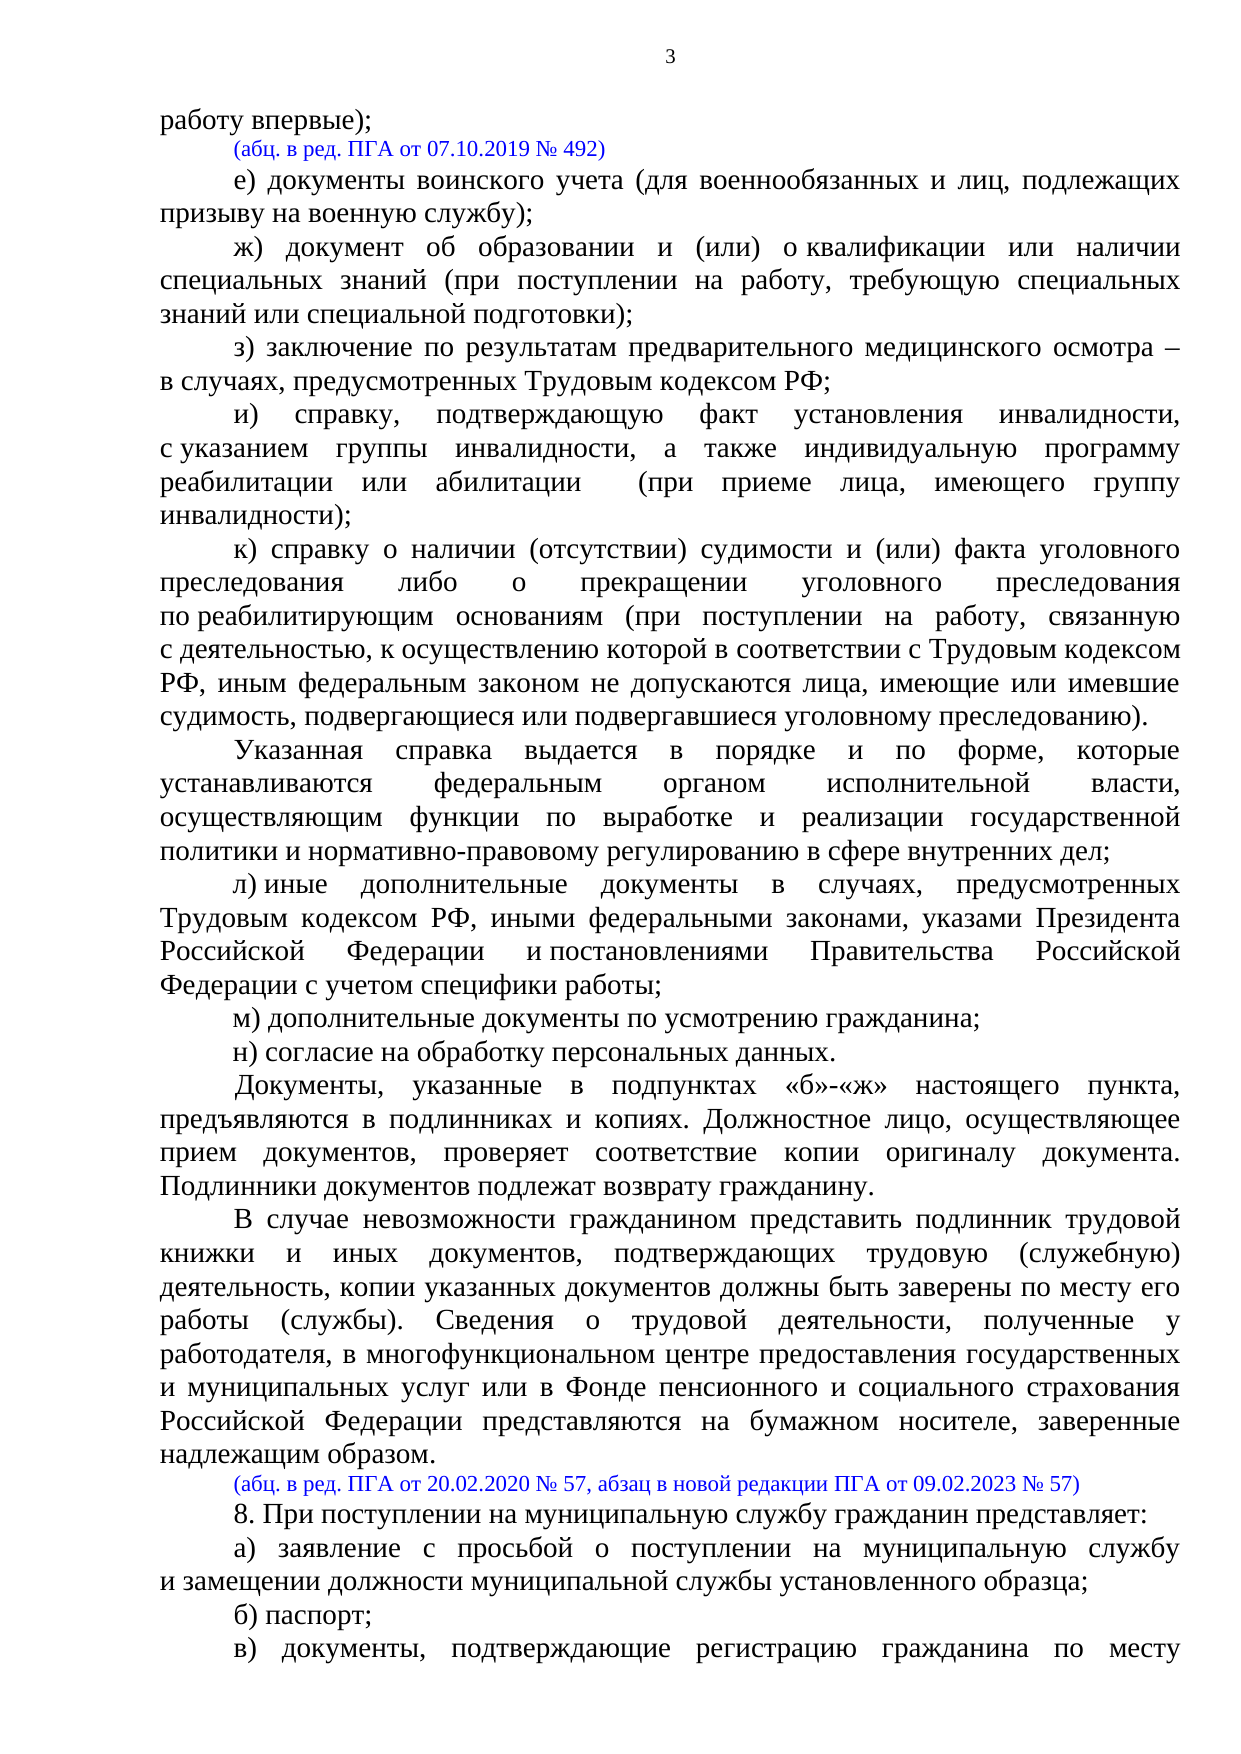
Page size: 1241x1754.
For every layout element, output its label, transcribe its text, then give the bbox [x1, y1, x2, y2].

text Указанная справка выдается в порядке и по форме, которые устанавливаются федеральным органом исполнительной власти, осуществляющим функции по выработке и реализации государственной политики и нормативно-правовому регулированию в сфере внутренних дел; [159, 732, 1181, 866]
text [159, 89, 1181, 136]
text а) заявление с просьбой о поступлении на муниципальную службу и замещении должности муниципальной службы установленного образца; [159, 1530, 1181, 1597]
text м) дополнительные документы по усмотрению гражданина; [159, 1000, 1181, 1034]
text ж) документ об образовании и (или) о квалификации или наличии специальных знаний (при поступлении на работу, требующую специальных знаний или специальной подготовки); [159, 229, 1181, 329]
text (абц. в ред. ПГА от 07.10.2019 № 492) [159, 136, 1181, 162]
text Документы, указанные в подпунктах «б»-«ж» настоящего пункта, предъявляются в подлинниках и копиях. Должностное лицо, осуществляющее прием документов, проверяет соответствие копии оригиналу документа. Подлинники документов подлежат возврату гражданину. [159, 1067, 1181, 1202]
text 8. При поступлении на муниципальную службу гражданин представляет: [159, 1496, 1181, 1530]
text з) заключение по результатам предварительного медицинского осмотра – в случаях, предусмотренных Трудовым кодексом РФ; [159, 329, 1181, 397]
text к) справку о наличии (отсутствии) судимости и (или) факта уголовного преследования либо о прекращении уголовного преследования по реабилитирующим основаниям (при поступлении на работу, связанную с деятельностью, к осуществлению которой в соответствии с Трудовым кодексом РФ, иным федеральным законом не допускаются лица, имеющие или имевшие судимость, подвергающиеся или подвергавшиеся уголовному преследованию). [159, 531, 1181, 732]
text н) согласие на обработку персональных данных. [159, 1034, 1181, 1067]
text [159, 1631, 1181, 1664]
text В случае невозможности гражданином представить подлинник трудовой книжки и иных документов, подтверждающих трудовую (служебную) деятельность, копии указанных документов должны быть заверены по месту его работы (службы). Сведения о трудовой деятельности, полученные у работодателя, в многофункциональном центре предоставления государственных и муниципальных услуг или в Фонде пенсионного и социального страхования Российской Федерации представляются на бумажном носителе, заверенные надлежащим образом. [159, 1202, 1181, 1470]
text и) справку, подтверждающую факт установления инвалидности, с указанием группы инвалидности, а также индивидуальную программу реабилитации или абилитации (при приеме лица, имеющего группу инвалидности); [159, 397, 1181, 531]
text е) документы воинского учета (для военнообязанных и лиц, подлежащих призыву на военную службу); [159, 162, 1181, 229]
text б) паспорт; [159, 1597, 1181, 1631]
text (абц. в ред. ПГА от 20.02.2020 № 57, абзац в новой редакции ПГА от 09.02.2023 № 57) [159, 1470, 1181, 1496]
text л) иные дополнительные документы в случаях, предусмотренных Трудовым кодексом РФ, иными федеральными законами, указами Президента Российской Федерации и постановлениями Правительства Российской Федерации с учетом специфики работы; [159, 866, 1181, 1000]
